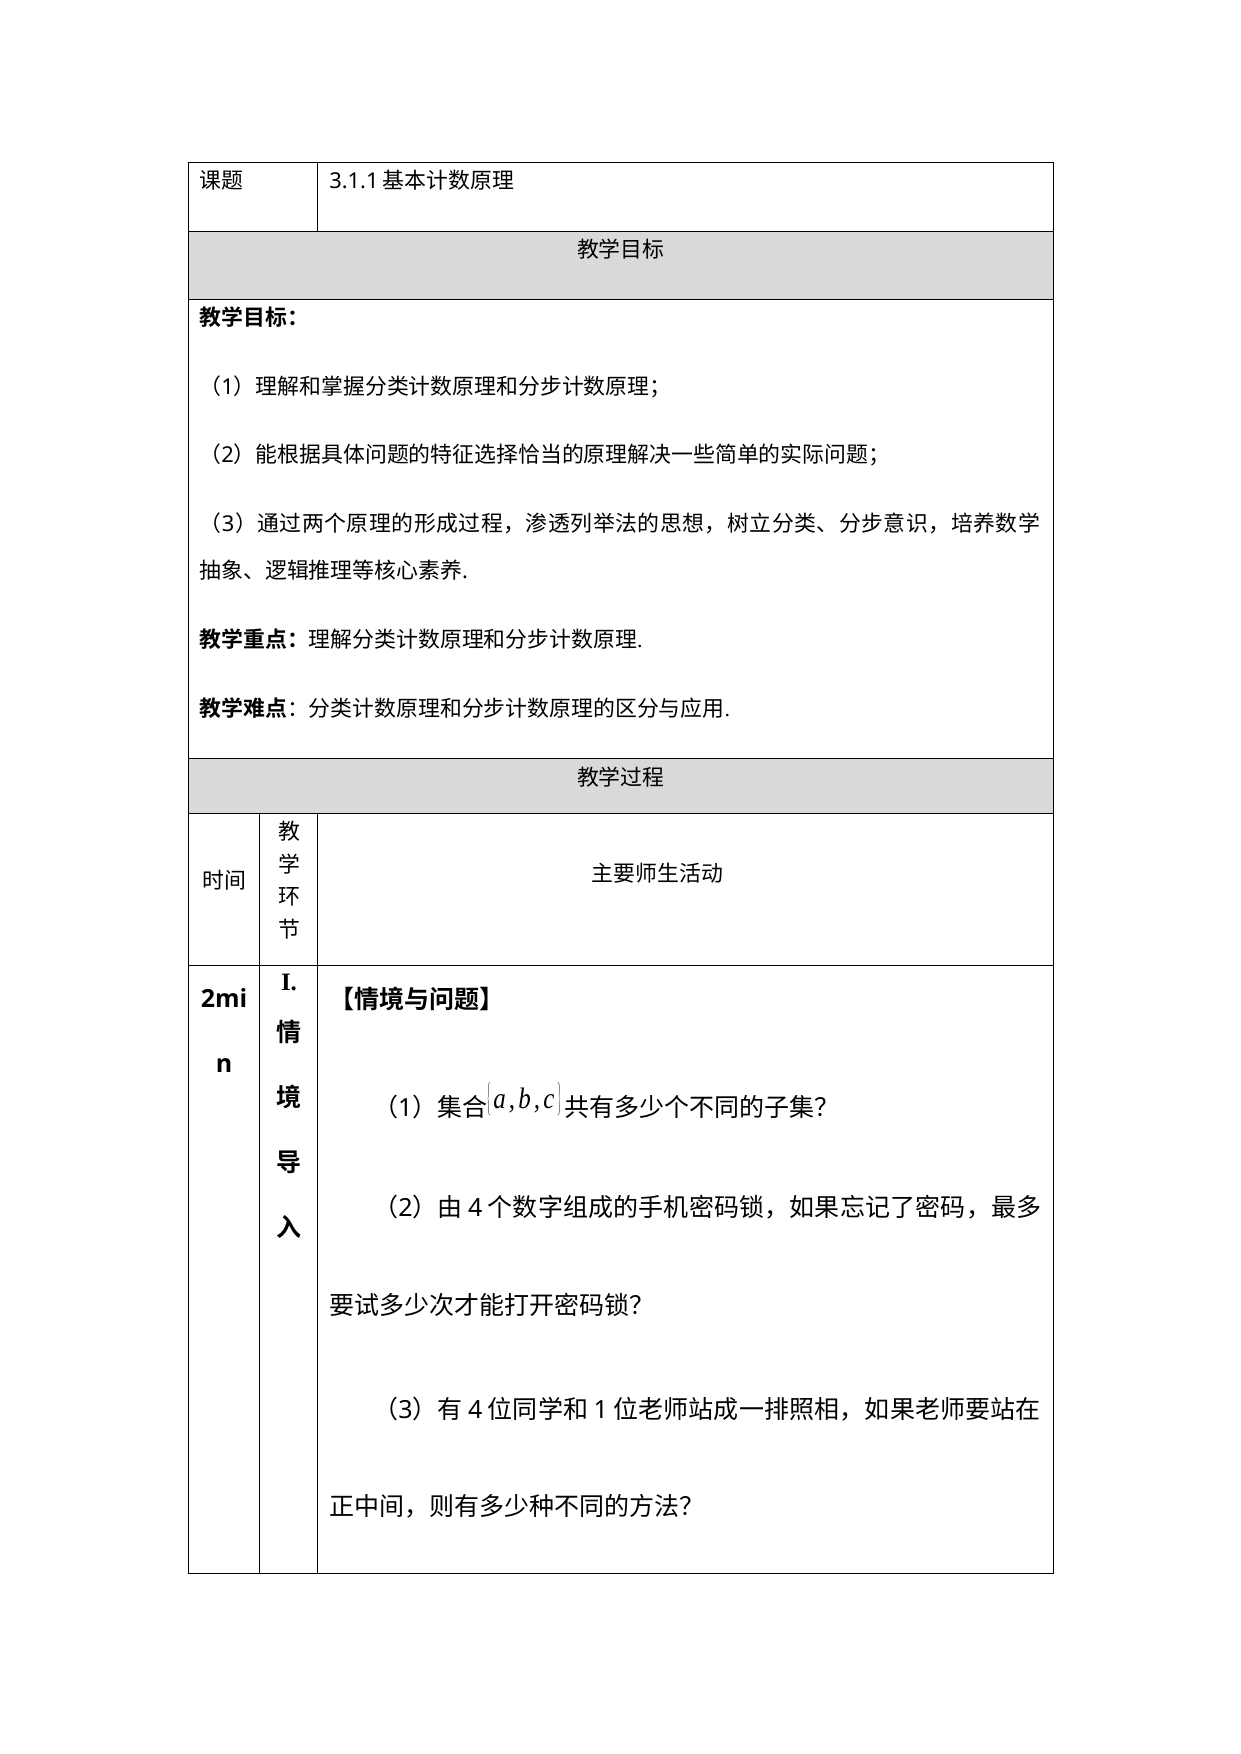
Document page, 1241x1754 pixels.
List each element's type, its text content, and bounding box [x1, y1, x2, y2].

table_cell 主要师生活动 [318, 814, 1053, 964]
table_cell 教学环节 [260, 814, 317, 964]
table_header 3.1.1基本计数原理 [318, 163, 1053, 231]
table_cell 时间 [189, 814, 259, 964]
table_cell 教学目标： （1）理解和掌握分类计数原理和分步计数原理； （2）能根据具体问题的特征选择恰当的原理解决一些简单的实际问题； （3）通过两个原理的形成过程，渗透列举法的思想，树立分类、分步意识，培养数学抽象、逻辑推理等核心素养. 教学重点：理解分类计数原理和分步计数原理. 教学难点：分类计数原理和分步计数原理的区分与应用. [189, 300, 1053, 758]
table_cell 2min [189, 966, 259, 1573]
table_cell 教学目标 [189, 232, 1053, 299]
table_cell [318, 966, 1053, 1573]
table_cell I. 情境导入 [260, 966, 317, 1573]
table_header 课题 [189, 163, 317, 231]
table_cell 教学过程 [189, 759, 1053, 813]
